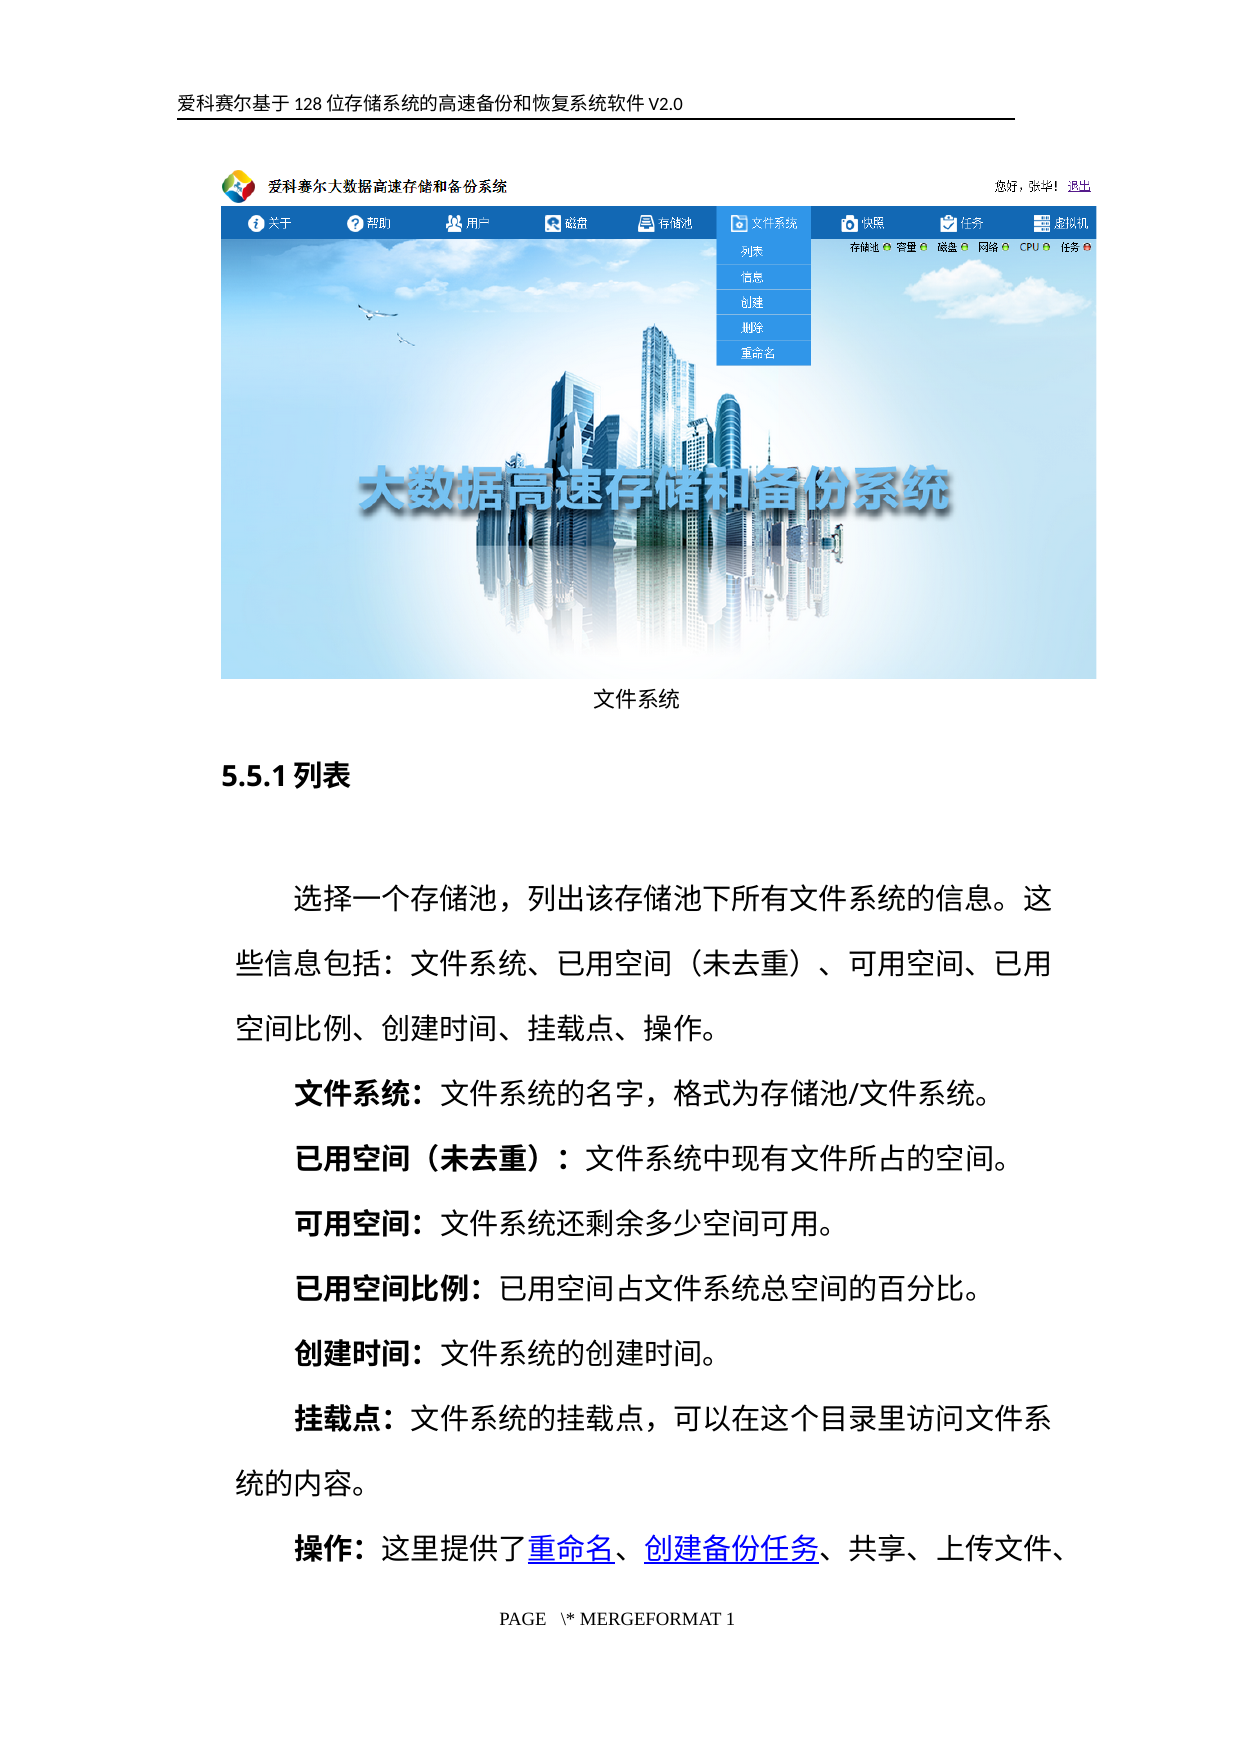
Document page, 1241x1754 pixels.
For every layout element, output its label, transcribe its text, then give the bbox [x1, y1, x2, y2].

subtitle 5.5.1列表 [177, 742, 1053, 807]
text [235, 1514, 1053, 1579]
text 文件系统：文件系统的名字，格式为存储池/文件系统。 [235, 1059, 1053, 1124]
picture [221, 165, 1097, 679]
text 挂载点：文件系统的挂载点，可以在这个目录里访问文件系统的内容。 [235, 1384, 1053, 1514]
text 已用空间（未去重）：文件系统中现有文件所占的空间。 [235, 1124, 1053, 1189]
text 文件系统 [177, 682, 1053, 714]
text 可用空间：文件系统还剩余多少空间可用。 [235, 1189, 1053, 1254]
text 已用空间比例：已用空间占文件系统总空间的百分比。 [235, 1254, 1053, 1319]
text 创建时间：文件系统的创建时间。 [235, 1319, 1053, 1384]
text 选择一个存储池，列出该存储池下所有文件系统的信息。这些信息包括：文件系统、已用空间（未去重）、可用空间、已用空间比例、创建时间、挂载点、操作。 [235, 864, 1053, 1059]
